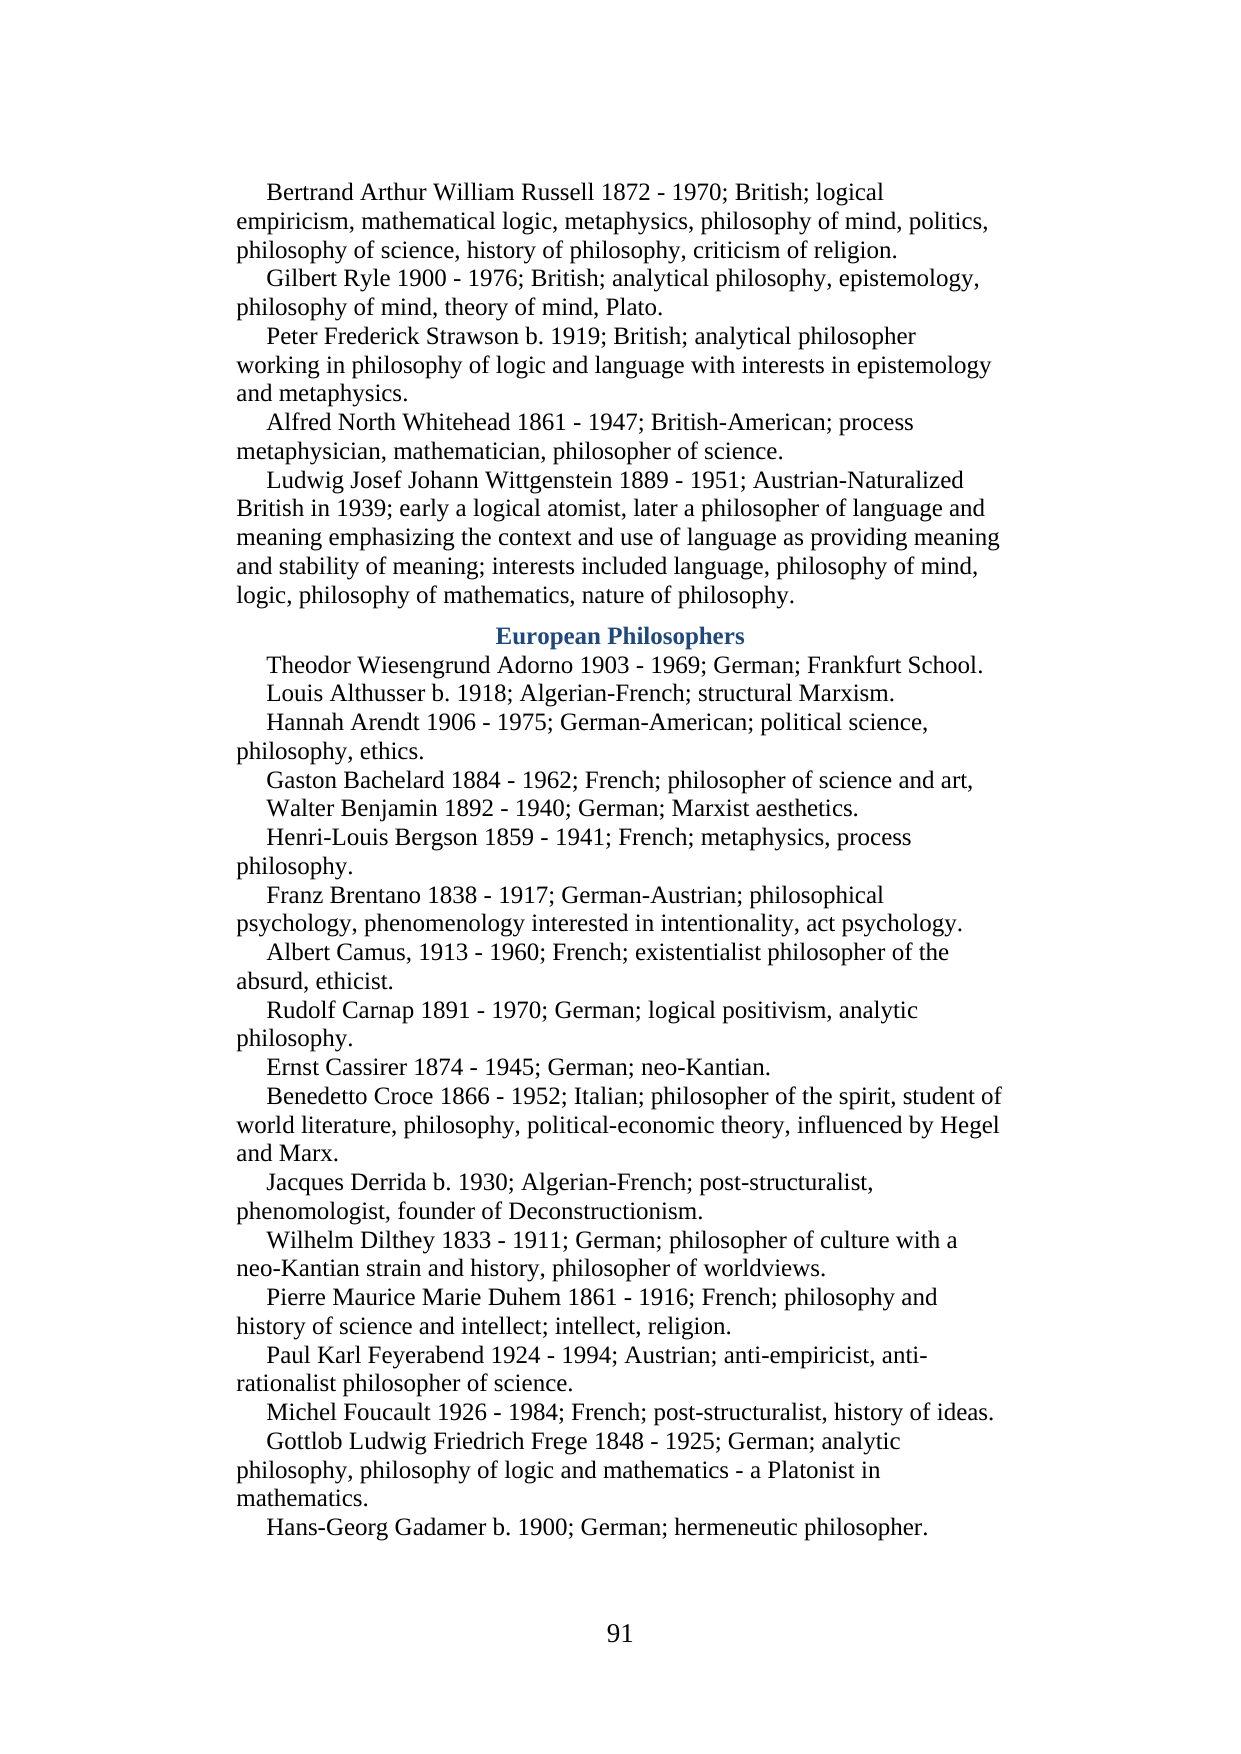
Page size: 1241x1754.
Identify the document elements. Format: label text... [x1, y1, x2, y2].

text Albert Camus, 1913 - 1960; French; existentialist philosopher of the absurd, ethicist. [236, 937, 1004, 995]
text Theodor Wiesengrund Adorno 1903 - 1969; German; Frankfurt School. [236, 650, 1004, 678]
text Pierre Maurice Marie Duhem 1861 - 1916; French; philosophy and history of science and intellect; intellect, religion. [236, 1282, 1004, 1340]
text Benedetto Croce 1866 - 1952; Italian; philosopher of the spirit, student of world literature, philosophy, political-economic theory, influenced by Hegel and Marx. [236, 1081, 1004, 1167]
text Gottlob Ludwig Friedrich Frege 1848 - 1925; German; analytic philosophy, philosophy of logic and mathematics - a Platonist in mathematics. [236, 1426, 1004, 1512]
text Ludwig Josef Johann Wittgenstein 1889 - 1951; Austrian-Naturalized British in 1939; early a logical atomist, later a philosopher of language and meaning emphasizing the context and use of language as providing meaning and stability of meaning; interests included language, philosophy of mind, logic, philosophy of mathematics, nature of philosophy. [236, 465, 1004, 608]
text Michel Foucault 1926 - 1984; French; post-structuralist, history of ideas. [236, 1397, 1004, 1426]
text Hannah Arendt 1906 - 1975; German-American; political science, philosophy, ethics. [236, 707, 1004, 765]
text Franz Brentano 1838 - 1917; German-Austrian; philosophical psychology, phenomenology interested in intentionality, act psychology. [236, 880, 1004, 937]
text Walter Benjamin 1892 - 1940; German; Marxist aesthetics. [236, 793, 1004, 822]
text Henri-Louis Bergson 1859 - 1941; French; metaphysics, process philosophy. [236, 822, 1004, 880]
text Peter Frederick Strawson b. 1919; British; analytical philosopher working in philosophy of logic and language with interests in epistemology and metaphysics. [236, 321, 1004, 407]
text Rudolf Carnap 1891 - 1970; German; logical positivism, analytic philosophy. [236, 995, 1004, 1052]
text Hans-Georg Gadamer b. 1900; German; hermeneutic philosopher. [236, 1512, 1004, 1541]
text Jacques Derrida b. 1930; Algerian-French; post-structuralist, phenomologist, founder of Deconstructionism. [236, 1167, 1004, 1225]
text Bertrand Arthur William Russell 1872 - 1970; British; logical empiricism, mathematical logic, metaphysics, philosophy of mind, politics, philosophy of science, history of philosophy, criticism of religion. [236, 177, 1004, 263]
text Paul Karl Feyerabend 1924 - 1994; Austrian; anti-empiricist, anti-rationalist philosopher of science. [236, 1340, 1004, 1397]
subtitle European Philosophers [236, 621, 1004, 650]
text Gilbert Ryle 1900 - 1976; British; analytical philosophy, epistemology, philosophy of mind, theory of mind, Plato. [236, 263, 1004, 321]
text Louis Althusser b. 1918; Algerian-French; structural Marxism. [236, 678, 1004, 707]
text Wilhelm Dilthey 1833 - 1911; German; philosopher of culture with a neo-Kantian strain and history, philosopher of worldviews. [236, 1225, 1004, 1282]
text Gaston Bachelard 1884 - 1962; French; philosopher of science and art, [236, 765, 1004, 793]
text Ernst Cassirer 1874 - 1945; German; neo-Kantian. [236, 1052, 1004, 1081]
text Alfred North Whitehead 1861 - 1947; British-American; process metaphysician, mathematician, philosopher of science. [236, 407, 1004, 465]
